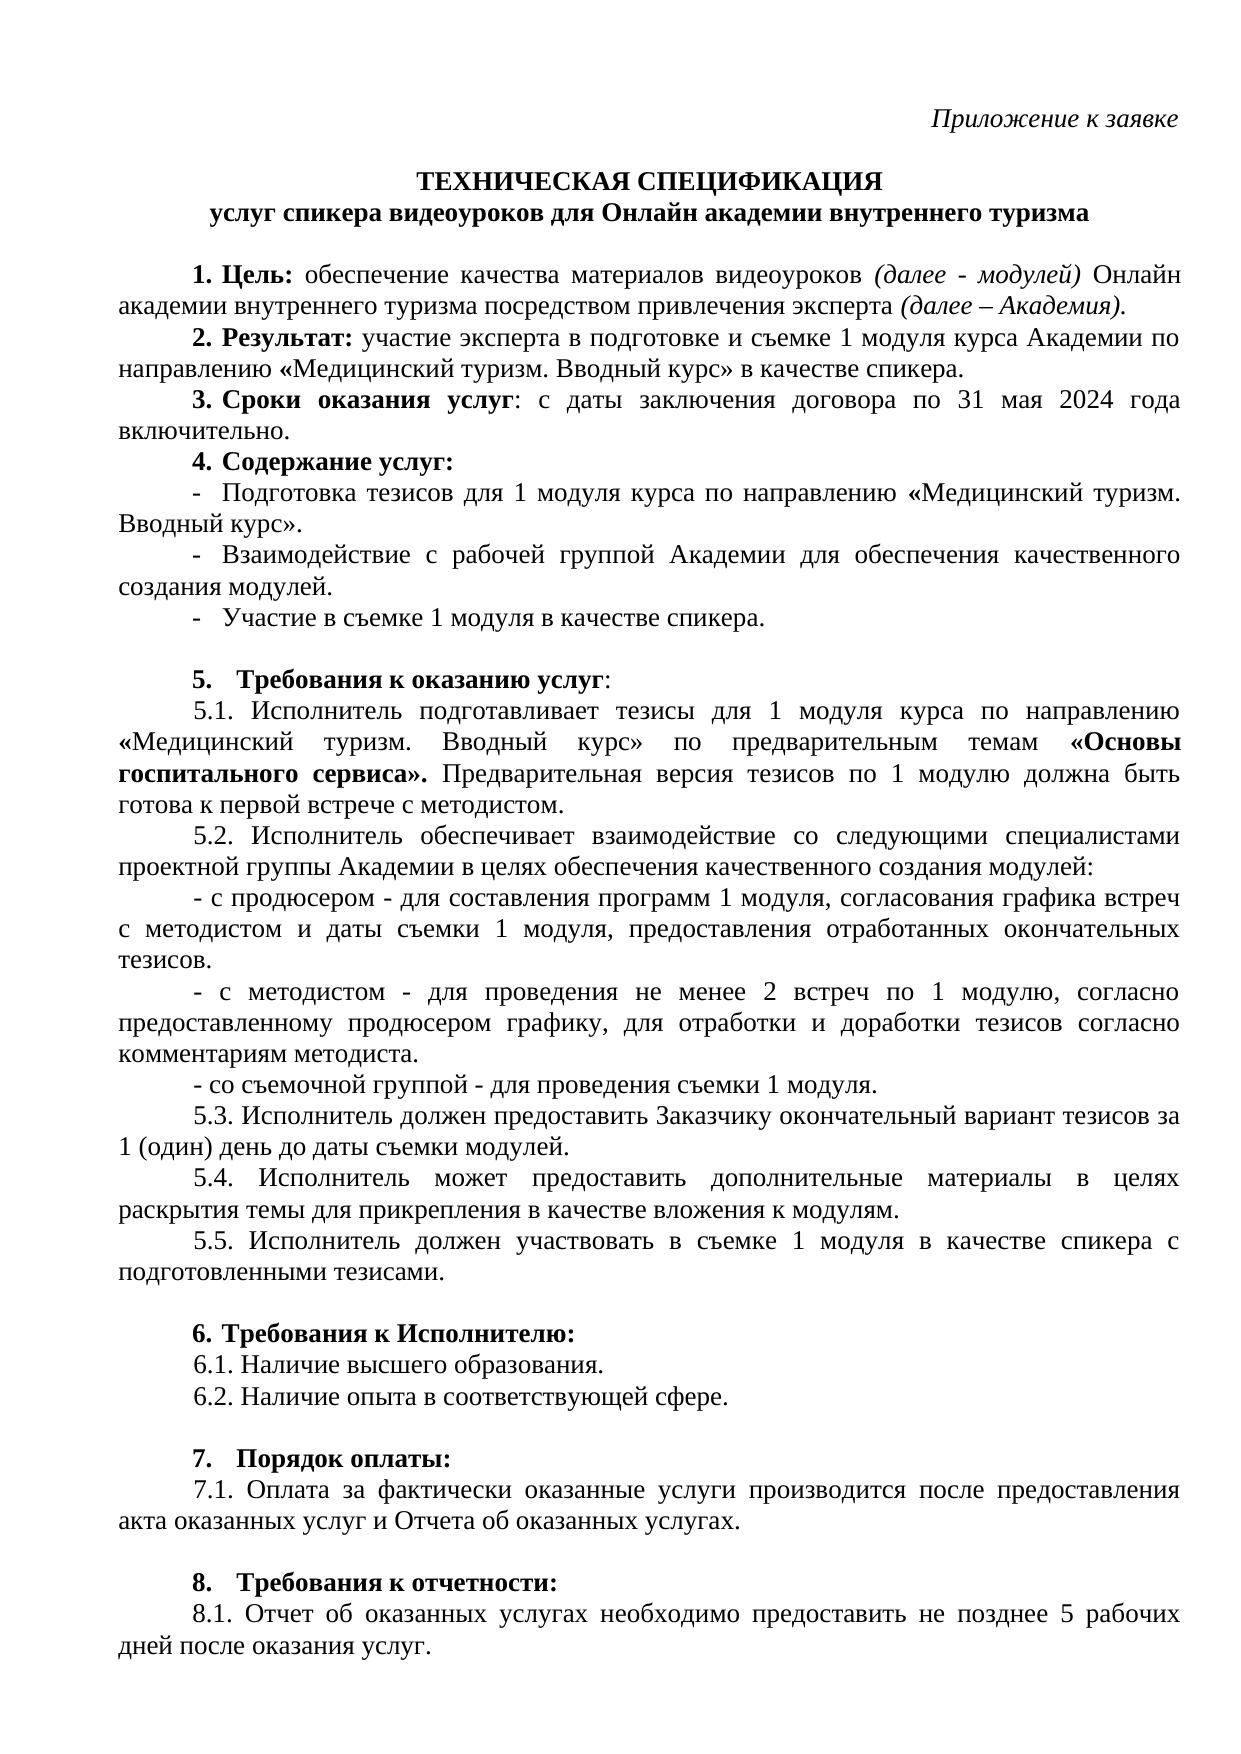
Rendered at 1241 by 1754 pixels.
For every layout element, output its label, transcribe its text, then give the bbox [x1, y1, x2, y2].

text 7.1. Оплата за фактически оказанные услуги производится после предоставления акта оказанных услуг и Отчета об оказанных услугах. [118, 1473, 1181, 1535]
list Требования к Исполнителю: [192, 1317, 1181, 1348]
text 6.1. Наличие высшего образования. [193, 1348, 1181, 1379]
text услуг спикера видеоуроков для Онлайн академии внутреннего туризма [118, 196, 1181, 227]
text 5.1. Исполнитель подготавливает тезисы для 1 модуля курса по направлению «Медицинский туризм. Вводный курс» по предварительным темам «Основы госпитального сервиса». Предварительная версия тезисов по 1 модулю должна быть готова к первой встрече с методистом. [118, 694, 1181, 819]
list Участие в съемке 1 модуля в качестве спикера. [118, 601, 1181, 632]
list Взаимодействие с рабочей группой Академии для обеспечения качественного создания модулей. [118, 539, 1181, 601]
list Требования к отчетности: [192, 1566, 1181, 1598]
text Приложение к заявке [118, 103, 1181, 134]
text 5.2. Исполнитель обеспечивает взаимодействие со следующими специалистами проектной группы Академии в целях обеспечения качественного создания модулей: [118, 819, 1181, 881]
text 5.3. Исполнитель должен предоставить Заказчику окончательный вариант тезисов за 1 (один) день до даты съемки модулей. [118, 1099, 1181, 1162]
text - c методистом - для проведения не менее 2 встреч по 1 модулю, согласно предоставленному продюсером графику, для отработки и доработки тезисов согласно комментариям методиста. [118, 975, 1181, 1068]
list Сроки оказания услуг: с даты заключения договора по 31 мая 2024 года включительно. [118, 383, 1181, 445]
list Порядок оплаты: [192, 1442, 1181, 1473]
text ТЕХНИЧЕСКАЯ СПЕЦИФИКАЦИЯ [118, 165, 1181, 196]
text 5.4. Исполнитель может предоставить дополнительные материалы в целях раскрытия темы для прикрепления в качестве вложения к модулям. [118, 1162, 1181, 1224]
text - c продюсером - для составления программ 1 модуля, согласования графика встреч с методистом и даты съемки 1 модуля, предоставления отработанных окончательных тезисов. [118, 881, 1181, 975]
list Требования к оказанию услуг: [192, 663, 1181, 694]
text - cо съемочной группой - для проведения съемки 1 модуля. [118, 1068, 1181, 1099]
text 5.5. Исполнитель должен участвовать в съемке 1 модуля в качестве спикера с подготовленными тезисами. [118, 1224, 1181, 1286]
text 6.2. Наличие опыта в соответствующей сфере. [193, 1379, 1181, 1411]
list Содержание услуг: [118, 445, 1181, 476]
list Цель: обеспечение качества материалов видеоуроков (далее - модулей) Онлайн академии внутреннего туризма посредством привлечения эксперта (далее – Академия). [118, 258, 1181, 321]
list Результат: участие эксперта в подготовке и съемке 1 модуля курса Академии по направлению «Медицинский туризм. Вводный курс» в качестве спикера. [118, 321, 1181, 383]
list Подготовка тезисов для 1 модуля курса по направлению «Медицинский туризм. Вводный курс». [118, 476, 1181, 539]
text 8.1. Отчет об оказанных услугах необходимо предоставить не позднее 5 рабочих дней после оказания услуг. [118, 1598, 1181, 1660]
